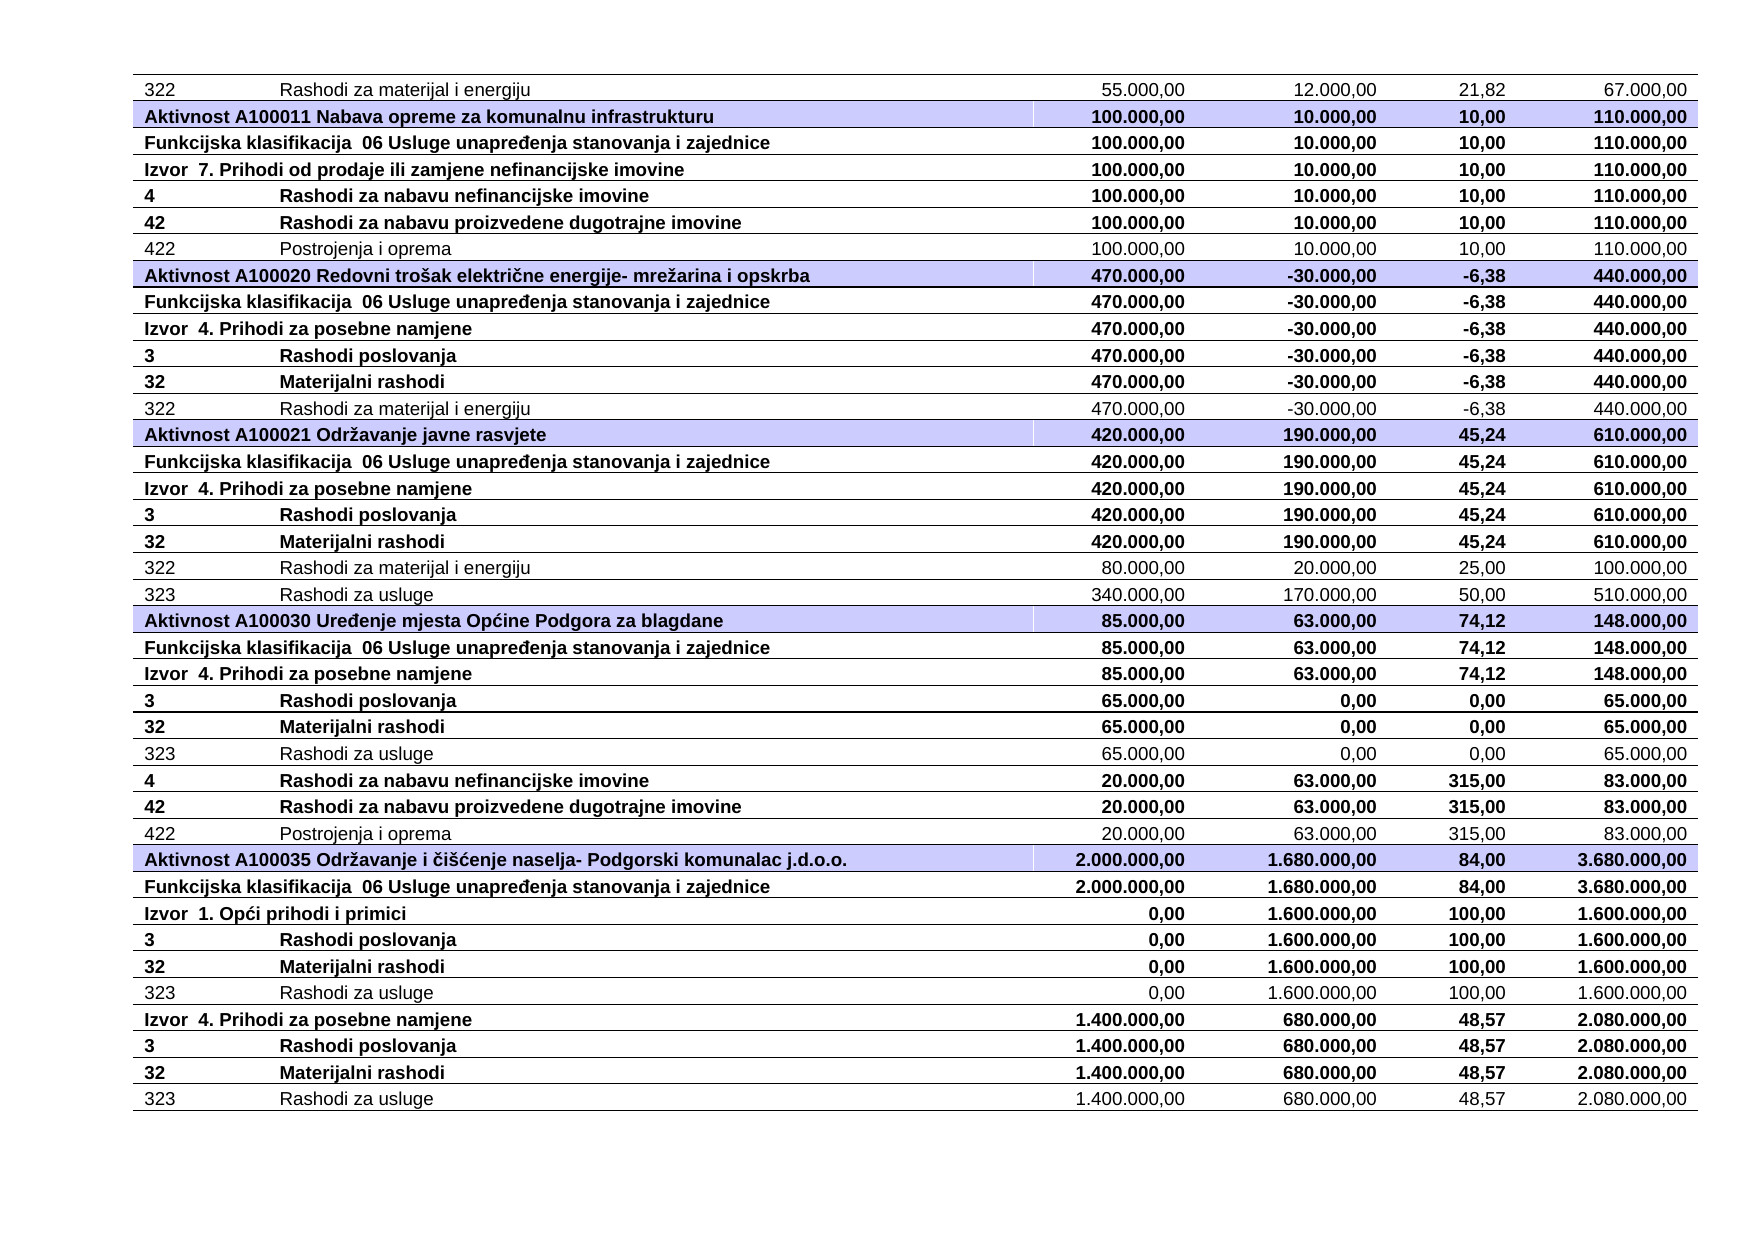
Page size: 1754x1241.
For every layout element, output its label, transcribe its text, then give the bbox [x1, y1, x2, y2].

table_cell 65.000,00 [1517, 713, 1698, 738]
table_cell 45,24 [1388, 420, 1517, 446]
table_cell Postrojenja i oprema [268, 234, 1033, 260]
table_cell 32 [133, 713, 268, 738]
table_cell 470.000,00 [1034, 367, 1196, 393]
table_cell 67.000,00 [1517, 75, 1698, 100]
table_cell 190.000,00 [1196, 526, 1388, 552]
table_cell 10.000,00 [1196, 234, 1388, 260]
table_cell 65.000,00 [1034, 686, 1196, 711]
table_cell 10.000,00 [1196, 101, 1388, 127]
table_cell 0,00 [1034, 898, 1196, 924]
table_cell 4 [133, 766, 268, 791]
table_cell 190.000,00 [1196, 500, 1388, 525]
table_cell 74,12 [1388, 659, 1517, 685]
table_cell 610.000,00 [1517, 526, 1698, 552]
table_cell Materijalni rashodi [268, 367, 1033, 393]
table_cell 148.000,00 [1517, 633, 1698, 658]
table_cell 440.000,00 [1517, 314, 1698, 339]
table_cell 323 [133, 739, 268, 764]
table_cell 1.600.000,00 [1196, 951, 1388, 977]
table_cell 340.000,00 [1034, 580, 1196, 605]
table_cell 65.000,00 [1034, 739, 1196, 764]
table_cell Izvor 4. Prihodi za posebne namjene [133, 314, 1033, 339]
table_cell Izvor 4. Prihodi za posebne namjene [133, 1005, 1033, 1030]
table_cell 323 [133, 978, 268, 1003]
table_cell 65.000,00 [1034, 713, 1196, 738]
table_cell 1.680.000,00 [1196, 845, 1388, 871]
table_cell 0,00 [1196, 686, 1388, 711]
table_cell 420.000,00 [1034, 500, 1196, 525]
table_cell 32 [133, 951, 268, 977]
table_cell 63.000,00 [1196, 819, 1388, 844]
table_cell 100.000,00 [1517, 553, 1698, 578]
table_cell Materijalni rashodi [268, 1058, 1033, 1083]
table_cell Funkcijska klasifikacija 06 Usluge unapređenja stanovanja i zajednice [133, 288, 1033, 313]
table_cell 470.000,00 [1034, 261, 1196, 286]
table_cell Rashodi za nabavu proizvedene dugotrajne imovine [268, 792, 1033, 818]
table_cell -30.000,00 [1196, 394, 1388, 419]
table_cell 20.000,00 [1034, 792, 1196, 818]
table_cell 610.000,00 [1517, 473, 1698, 499]
table_cell 0,00 [1196, 713, 1388, 738]
table_cell 0,00 [1196, 739, 1388, 764]
table_cell Funkcijska klasifikacija 06 Usluge unapređenja stanovanja i zajednice [133, 128, 1033, 153]
table_cell -6,38 [1388, 261, 1517, 286]
table_cell -6,38 [1388, 314, 1517, 339]
table_cell 10.000,00 [1196, 128, 1388, 153]
table_cell 63.000,00 [1196, 606, 1388, 632]
table_cell 680.000,00 [1196, 1058, 1388, 1083]
table_cell 440.000,00 [1517, 394, 1698, 419]
table_cell Rashodi za nabavu nefinancijske imovine [268, 766, 1033, 791]
table_cell 100.000,00 [1034, 155, 1196, 180]
table_cell -30.000,00 [1196, 341, 1388, 366]
table_cell 10,00 [1388, 155, 1517, 180]
table_cell 0,00 [1034, 978, 1196, 1003]
table_cell 0,00 [1388, 713, 1517, 738]
table_cell 63.000,00 [1196, 659, 1388, 685]
table_cell 12.000,00 [1196, 75, 1388, 100]
table_cell 610.000,00 [1517, 500, 1698, 525]
table_cell 84,00 [1388, 845, 1517, 871]
table_cell 32 [133, 526, 268, 552]
table_cell Rashodi za usluge [268, 978, 1033, 1003]
table_cell 3.680.000,00 [1517, 872, 1698, 897]
table_cell Rashodi poslovanja [268, 686, 1033, 711]
table_cell 48,57 [1388, 1058, 1517, 1083]
table_cell 1.400.000,00 [1034, 1084, 1196, 1110]
table_cell 610.000,00 [1517, 420, 1698, 446]
table_cell 20.000,00 [1034, 766, 1196, 791]
table_cell 322 [133, 75, 268, 100]
table_cell Rashodi za nabavu nefinancijske imovine [268, 181, 1033, 207]
table_cell 83.000,00 [1517, 792, 1698, 818]
table_cell 0,00 [1388, 739, 1517, 764]
table_cell -30.000,00 [1196, 314, 1388, 339]
table_cell 110.000,00 [1517, 128, 1698, 153]
table_cell 322 [133, 394, 268, 419]
table_cell Materijalni rashodi [268, 526, 1033, 552]
table_cell 42 [133, 792, 268, 818]
table_cell 10,00 [1388, 234, 1517, 260]
table_cell 110.000,00 [1517, 234, 1698, 260]
table_cell Postrojenja i oprema [268, 819, 1033, 844]
table_cell 83.000,00 [1517, 819, 1698, 844]
table_cell 2.080.000,00 [1517, 1084, 1698, 1110]
table_cell 65.000,00 [1517, 686, 1698, 711]
table_cell 1.400.000,00 [1034, 1031, 1196, 1057]
table_cell 85.000,00 [1034, 659, 1196, 685]
table_cell 440.000,00 [1517, 367, 1698, 393]
table_cell 10,00 [1388, 101, 1517, 127]
table_cell 1.600.000,00 [1517, 978, 1698, 1003]
table_cell 10,00 [1388, 128, 1517, 153]
table_cell 2.080.000,00 [1517, 1031, 1698, 1057]
table_cell 100.000,00 [1034, 234, 1196, 260]
table_cell 110.000,00 [1517, 155, 1698, 180]
table_cell Rashodi za usluge [268, 739, 1033, 764]
table_cell 420.000,00 [1034, 526, 1196, 552]
table_cell 55.000,00 [1034, 75, 1196, 100]
table_cell 0,00 [1034, 951, 1196, 977]
table_cell Izvor 7. Prihodi od prodaje ili zamjene nefinancijske imovine [133, 155, 1033, 180]
table_cell 3 [133, 925, 268, 950]
table_cell 610.000,00 [1517, 447, 1698, 472]
table_cell Rashodi za usluge [268, 1084, 1033, 1110]
table_cell 680.000,00 [1196, 1005, 1388, 1030]
table_cell 10.000,00 [1196, 155, 1388, 180]
table_cell Izvor 1. Opći prihodi i primici [133, 898, 1033, 924]
table_cell 190.000,00 [1196, 473, 1388, 499]
table_cell 32 [133, 1058, 268, 1083]
table_cell Rashodi poslovanja [268, 1031, 1033, 1057]
table_cell Materijalni rashodi [268, 713, 1033, 738]
table_cell 3 [133, 686, 268, 711]
table_cell 2.080.000,00 [1517, 1058, 1698, 1083]
table_cell 3 [133, 500, 268, 525]
table_cell Aktivnost A100021 Održavanje javne rasvjete [133, 420, 1033, 446]
table_cell Funkcijska klasifikacija 06 Usluge unapređenja stanovanja i zajednice [133, 447, 1033, 472]
table_cell 440.000,00 [1517, 288, 1698, 313]
table_cell 63.000,00 [1196, 792, 1388, 818]
table_cell 10.000,00 [1196, 208, 1388, 233]
table_cell 1.400.000,00 [1034, 1005, 1196, 1030]
table_cell 10.000,00 [1196, 181, 1388, 207]
table_cell -30.000,00 [1196, 261, 1388, 286]
table_cell 74,12 [1388, 606, 1517, 632]
table_cell Aktivnost A100011 Nabava opreme za komunalnu infrastrukturu [133, 101, 1033, 127]
table_cell 470.000,00 [1034, 288, 1196, 313]
table_cell 100,00 [1388, 978, 1517, 1003]
table_cell 1.600.000,00 [1196, 978, 1388, 1003]
table_cell 48,57 [1388, 1084, 1517, 1110]
table_cell 1.600.000,00 [1196, 898, 1388, 924]
table_cell 2.000.000,00 [1034, 872, 1196, 897]
table_cell 50,00 [1388, 580, 1517, 605]
table_cell 65.000,00 [1517, 739, 1698, 764]
table_cell 1.680.000,00 [1196, 872, 1388, 897]
table_cell 2.000.000,00 [1034, 845, 1196, 871]
table_cell Funkcijska klasifikacija 06 Usluge unapređenja stanovanja i zajednice [133, 872, 1033, 897]
table_cell 0,00 [1388, 686, 1517, 711]
table_cell 190.000,00 [1196, 420, 1388, 446]
table_cell 4 [133, 181, 268, 207]
table_cell 440.000,00 [1517, 261, 1698, 286]
table_cell 63.000,00 [1196, 633, 1388, 658]
table_cell 100.000,00 [1034, 128, 1196, 153]
table_cell 85.000,00 [1034, 633, 1196, 658]
table_cell 470.000,00 [1034, 394, 1196, 419]
table_cell 63.000,00 [1196, 766, 1388, 791]
table_cell 110.000,00 [1517, 208, 1698, 233]
table_cell 110.000,00 [1517, 101, 1698, 127]
table_cell Rashodi za materijal i energiju [268, 394, 1033, 419]
table_cell 315,00 [1388, 792, 1517, 818]
table_cell 420.000,00 [1034, 420, 1196, 446]
table_cell -6,38 [1388, 288, 1517, 313]
table_cell 2.080.000,00 [1517, 1005, 1698, 1030]
table_cell 10,00 [1388, 181, 1517, 207]
table_cell 100.000,00 [1034, 208, 1196, 233]
table_cell 42 [133, 208, 268, 233]
table_cell 25,00 [1388, 553, 1517, 578]
table_cell Rashodi poslovanja [268, 925, 1033, 950]
table_cell -30.000,00 [1196, 367, 1388, 393]
table_cell 0,00 [1034, 925, 1196, 950]
table_cell -6,38 [1388, 394, 1517, 419]
table_cell -30.000,00 [1196, 288, 1388, 313]
table_cell 85.000,00 [1034, 606, 1196, 632]
table_cell 422 [133, 234, 268, 260]
table_cell Rashodi za nabavu proizvedene dugotrajne imovine [268, 208, 1033, 233]
table_cell 3 [133, 341, 268, 366]
table_cell 45,24 [1388, 447, 1517, 472]
table_cell 45,24 [1388, 526, 1517, 552]
table_cell Izvor 4. Prihodi za posebne namjene [133, 473, 1033, 499]
table_cell Aktivnost A100030 Uređenje mjesta Općine Podgora za blagdane [133, 606, 1033, 632]
table_cell 32 [133, 367, 268, 393]
table_cell -6,38 [1388, 341, 1517, 366]
table_cell 10,00 [1388, 208, 1517, 233]
table_cell Aktivnost A100035 Održavanje i čišćenje naselja- Podgorski komunalac j.d.o.o. [133, 845, 1033, 871]
table_cell 48,57 [1388, 1005, 1517, 1030]
table_cell 3.680.000,00 [1517, 845, 1698, 871]
table_cell Funkcijska klasifikacija 06 Usluge unapređenja stanovanja i zajednice [133, 633, 1033, 658]
table_cell 100.000,00 [1034, 181, 1196, 207]
table_cell 21,82 [1388, 75, 1517, 100]
table_cell Aktivnost A100020 Redovni trošak električne energije- mrežarina i opskrba [133, 261, 1033, 286]
table_cell 1.600.000,00 [1517, 951, 1698, 977]
table_cell 170.000,00 [1196, 580, 1388, 605]
table_cell 74,12 [1388, 633, 1517, 658]
table_cell 440.000,00 [1517, 341, 1698, 366]
table_cell 3 [133, 1031, 268, 1057]
table_cell Izvor 4. Prihodi za posebne namjene [133, 659, 1033, 685]
table_cell 323 [133, 1084, 268, 1110]
table_cell 45,24 [1388, 500, 1517, 525]
table_cell 510.000,00 [1517, 580, 1698, 605]
table_cell 148.000,00 [1517, 659, 1698, 685]
table_cell 422 [133, 819, 268, 844]
table_cell 1.600.000,00 [1517, 898, 1698, 924]
table_cell Rashodi za materijal i energiju [268, 75, 1033, 100]
table_cell 315,00 [1388, 766, 1517, 791]
table_cell 100,00 [1388, 898, 1517, 924]
table_cell 20.000,00 [1034, 819, 1196, 844]
table_cell 680.000,00 [1196, 1084, 1388, 1110]
table_cell Materijalni rashodi [268, 951, 1033, 977]
table_cell Rashodi za usluge [268, 580, 1033, 605]
table_cell Rashodi poslovanja [268, 500, 1033, 525]
table_cell 110.000,00 [1517, 181, 1698, 207]
table_cell 680.000,00 [1196, 1031, 1388, 1057]
table_cell 1.400.000,00 [1034, 1058, 1196, 1083]
table_cell 100,00 [1388, 951, 1517, 977]
table_cell 100,00 [1388, 925, 1517, 950]
table_cell 80.000,00 [1034, 553, 1196, 578]
table_cell 148.000,00 [1517, 606, 1698, 632]
table_cell 1.600.000,00 [1517, 925, 1698, 950]
table_cell Rashodi za materijal i energiju [268, 553, 1033, 578]
table_cell Rashodi poslovanja [268, 341, 1033, 366]
table_cell 470.000,00 [1034, 314, 1196, 339]
table_cell 20.000,00 [1196, 553, 1388, 578]
table_cell 48,57 [1388, 1031, 1517, 1057]
table_cell 323 [133, 580, 268, 605]
table_cell 100.000,00 [1034, 101, 1196, 127]
table_cell 84,00 [1388, 872, 1517, 897]
table_cell 83.000,00 [1517, 766, 1698, 791]
table_cell 315,00 [1388, 819, 1517, 844]
table_cell 420.000,00 [1034, 473, 1196, 499]
table_cell 470.000,00 [1034, 341, 1196, 366]
table_cell -6,38 [1388, 367, 1517, 393]
table_cell 420.000,00 [1034, 447, 1196, 472]
table_cell 45,24 [1388, 473, 1517, 499]
table_cell 1.600.000,00 [1196, 925, 1388, 950]
table_cell 190.000,00 [1196, 447, 1388, 472]
table_cell 322 [133, 553, 268, 578]
